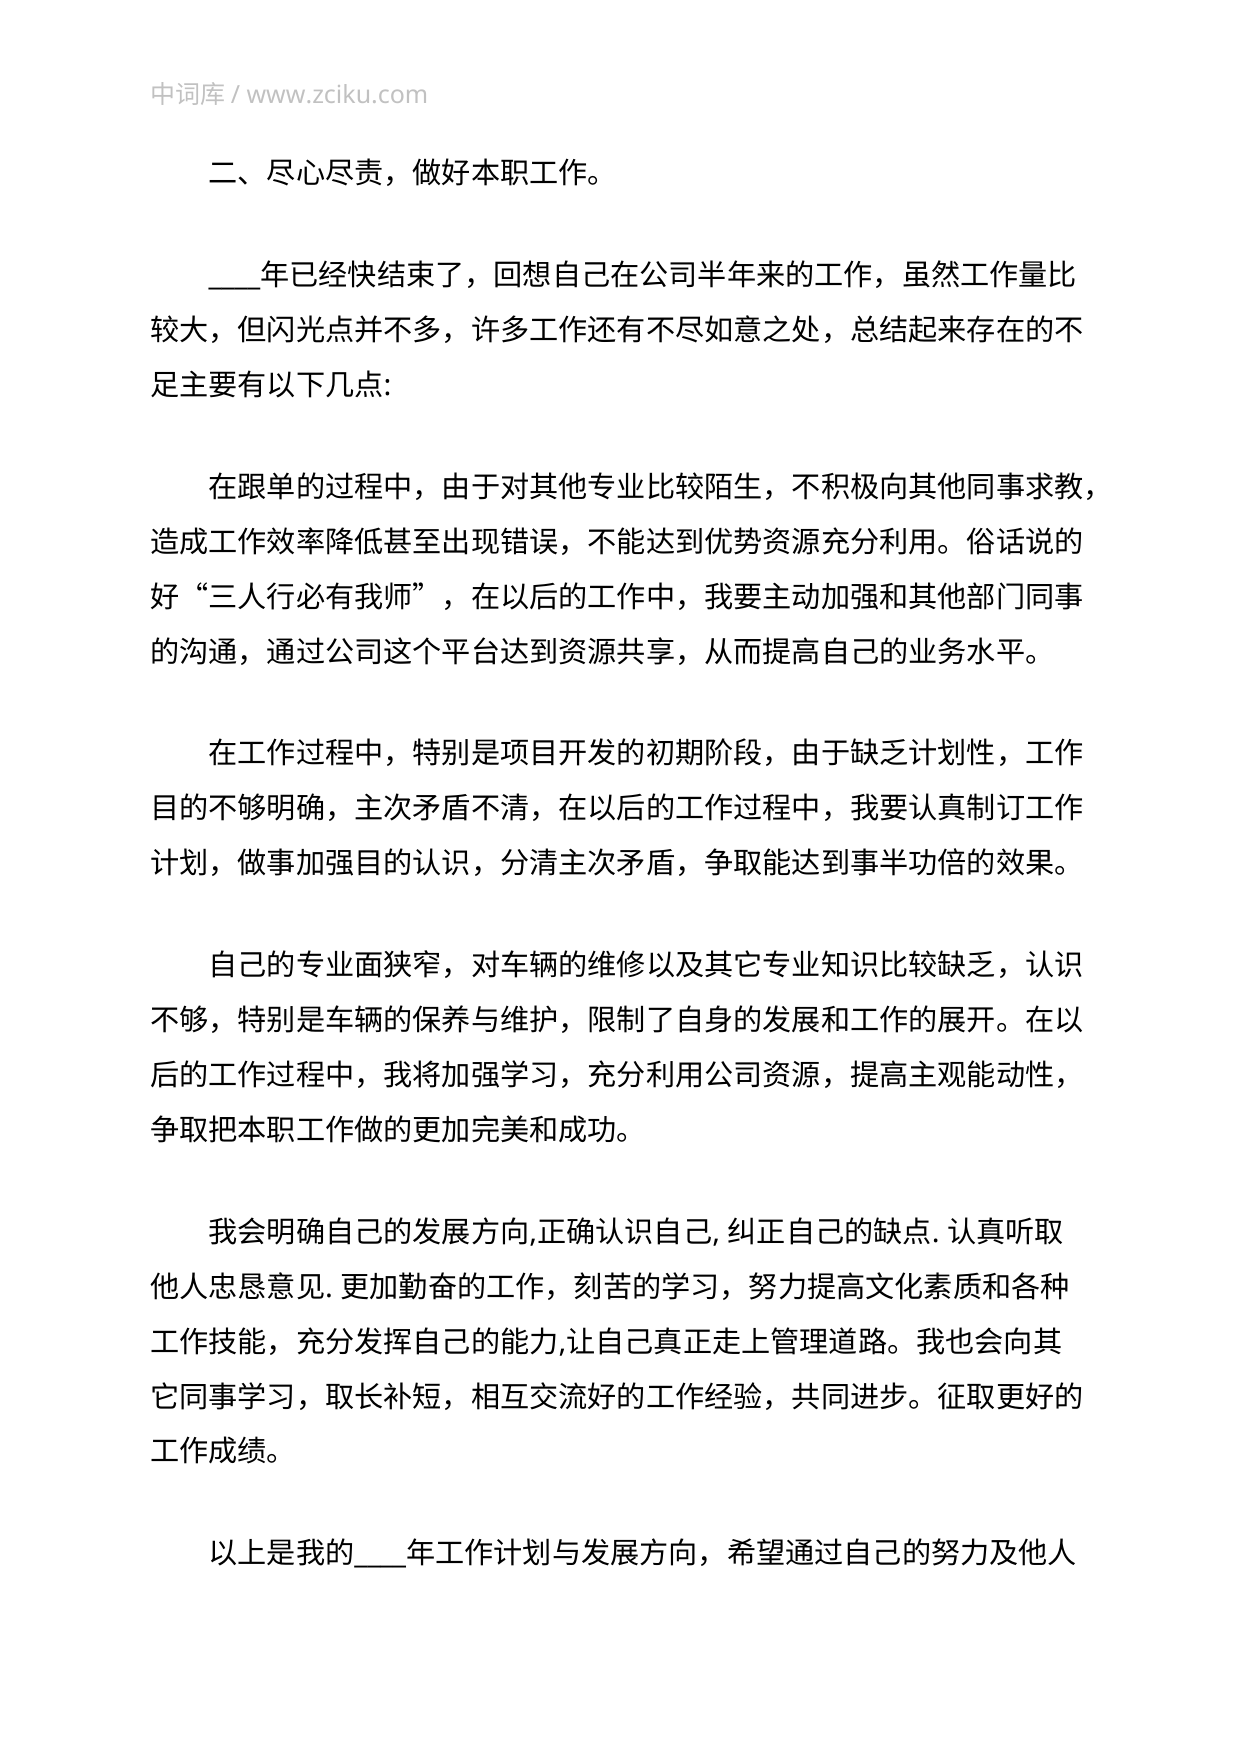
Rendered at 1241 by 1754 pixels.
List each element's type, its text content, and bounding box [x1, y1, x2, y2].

text ____年已经快结束了，回想自己在公司半年来的工作，虽然工作量比较大，但闪光点并不多，许多工作还有不尽如意之处，总结起来存在的不足主要有以下几点: [150, 252, 1090, 404]
text 在跟单的过程中，由于对其他专业比较陌生，不积极向其他同事求教，造成工作效率降低甚至出现错误，不能达到优势资源充分利用。俗话说的好“三人行必有我师”，在以后的工作中，我要主动加强和其他部门同事的沟通，通过公司这个平台达到资源共享，从而提高自己的业务水平。 [150, 464, 1090, 671]
text 自己的专业面狭窄，对车辆的维修以及其它专业知识比较缺乏，认识不够，特别是车辆的保养与维护，限制了自身的发展和工作的展开。在以后的工作过程中，我将加强学习，充分利用公司资源，提高主观能动性，争取把本职工作做的更加完美和成功。 [150, 942, 1090, 1149]
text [150, 1530, 1090, 1572]
text 二、尽心尽责，做好本职工作。 [150, 150, 1090, 192]
text 在工作过程中，特别是项目开发的初期阶段，由于缺乏计划性，工作目的不够明确，主次矛盾不清，在以后的工作过程中，我要认真制订工作计划，做事加强目的认识，分清主次矛盾，争取能达到事半功倍的效果。 [150, 730, 1090, 882]
text 我会明确自己的发展方向,正确认识自己, 纠正自己的缺点. 认真听取他人忠恳意见. 更加勤奋的工作，刻苦的学习，努力提高文化素质和各种工作技能，充分发挥自己的能力,让自己真正走上管理道路。我也会向其它同事学习，取长补短，相互交流好的工作经验，共同进步。征取更好的工作成绩。 [150, 1208, 1090, 1470]
